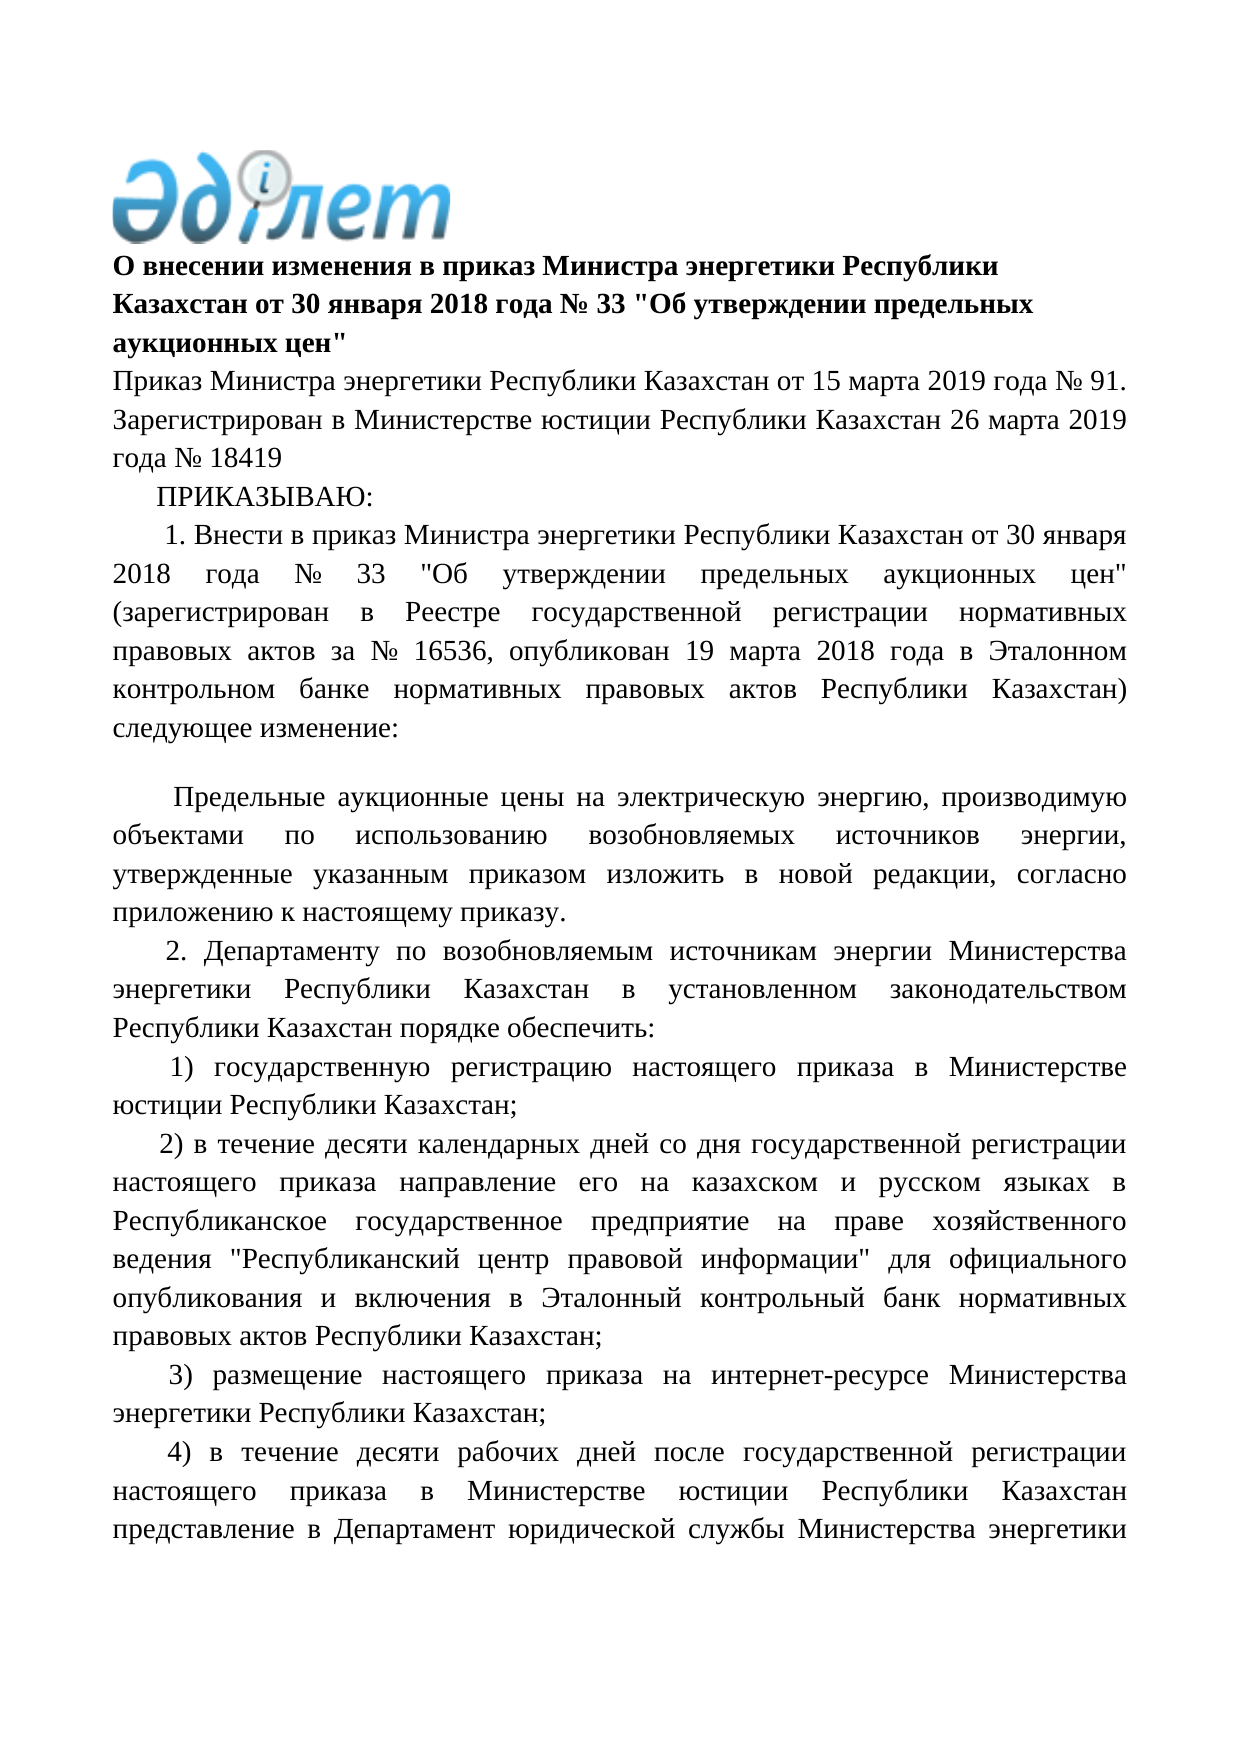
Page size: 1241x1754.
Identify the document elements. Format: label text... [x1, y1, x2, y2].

picture [112, 150, 451, 244]
text Предельные аукционные цены на электрическую энергию, производимую объектами по использованию возобновляемых источников энергии, утвержденные указанным приказом изложить в новой редакции, согласно приложению к настоящему приказу. [112, 779, 1128, 928]
text 2. Департаменту по возобновляемым источникам энергии Министерства энергетики Республики Казахстан в установленном законодательством Республики Казахстан порядке обеспечить: [112, 933, 1128, 1044]
text О внесении изменения в приказ Министра энергетики Республики Казахстан от 30 января 2018 года № 33 "Об утверждении предельных аукционных цен" [112, 248, 1128, 358]
text 1) государственную регистрацию настоящего приказа в Министерстве юстиции Республики Казахстан; [112, 1049, 1128, 1121]
text ПРИКАЗЫВАЮ: [112, 479, 1128, 512]
text 3) размещение настоящего приказа на интернет-ресурсе Министерства энергетики Республики Казахстан; [112, 1357, 1128, 1429]
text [112, 1434, 1128, 1545]
text 1. Внести в приказ Министра энергетики Республики Казахстан от 30 января 2018 года № 33 "Об утверждении предельных аукционных цен" (зарегистрирован в Реестре государственной регистрации нормативных правовых актов за № 16536, опубликован 19 марта 2018 года в Эталонном контрольном банке нормативных правовых актов Республики Казахстан) следующее изменение: [112, 517, 1128, 744]
text Приказ Министра энергетики Республики Казахстан от 15 марта 2019 года № 91. Зарегистрирован в Министерстве юстиции Республики Казахстан 26 марта 2019 года № 18419 [112, 363, 1128, 474]
text 2) в течение десяти календарных дней со дня государственной регистрации настоящего приказа направление его на казахском и русском языках в Республиканское государственное предприятие на праве хозяйственного ведения "Республиканский центр правовой информации" для официального опубликования и включения в Эталонный контрольный банк нормативных правовых актов Республики Казахстан; [112, 1126, 1128, 1352]
